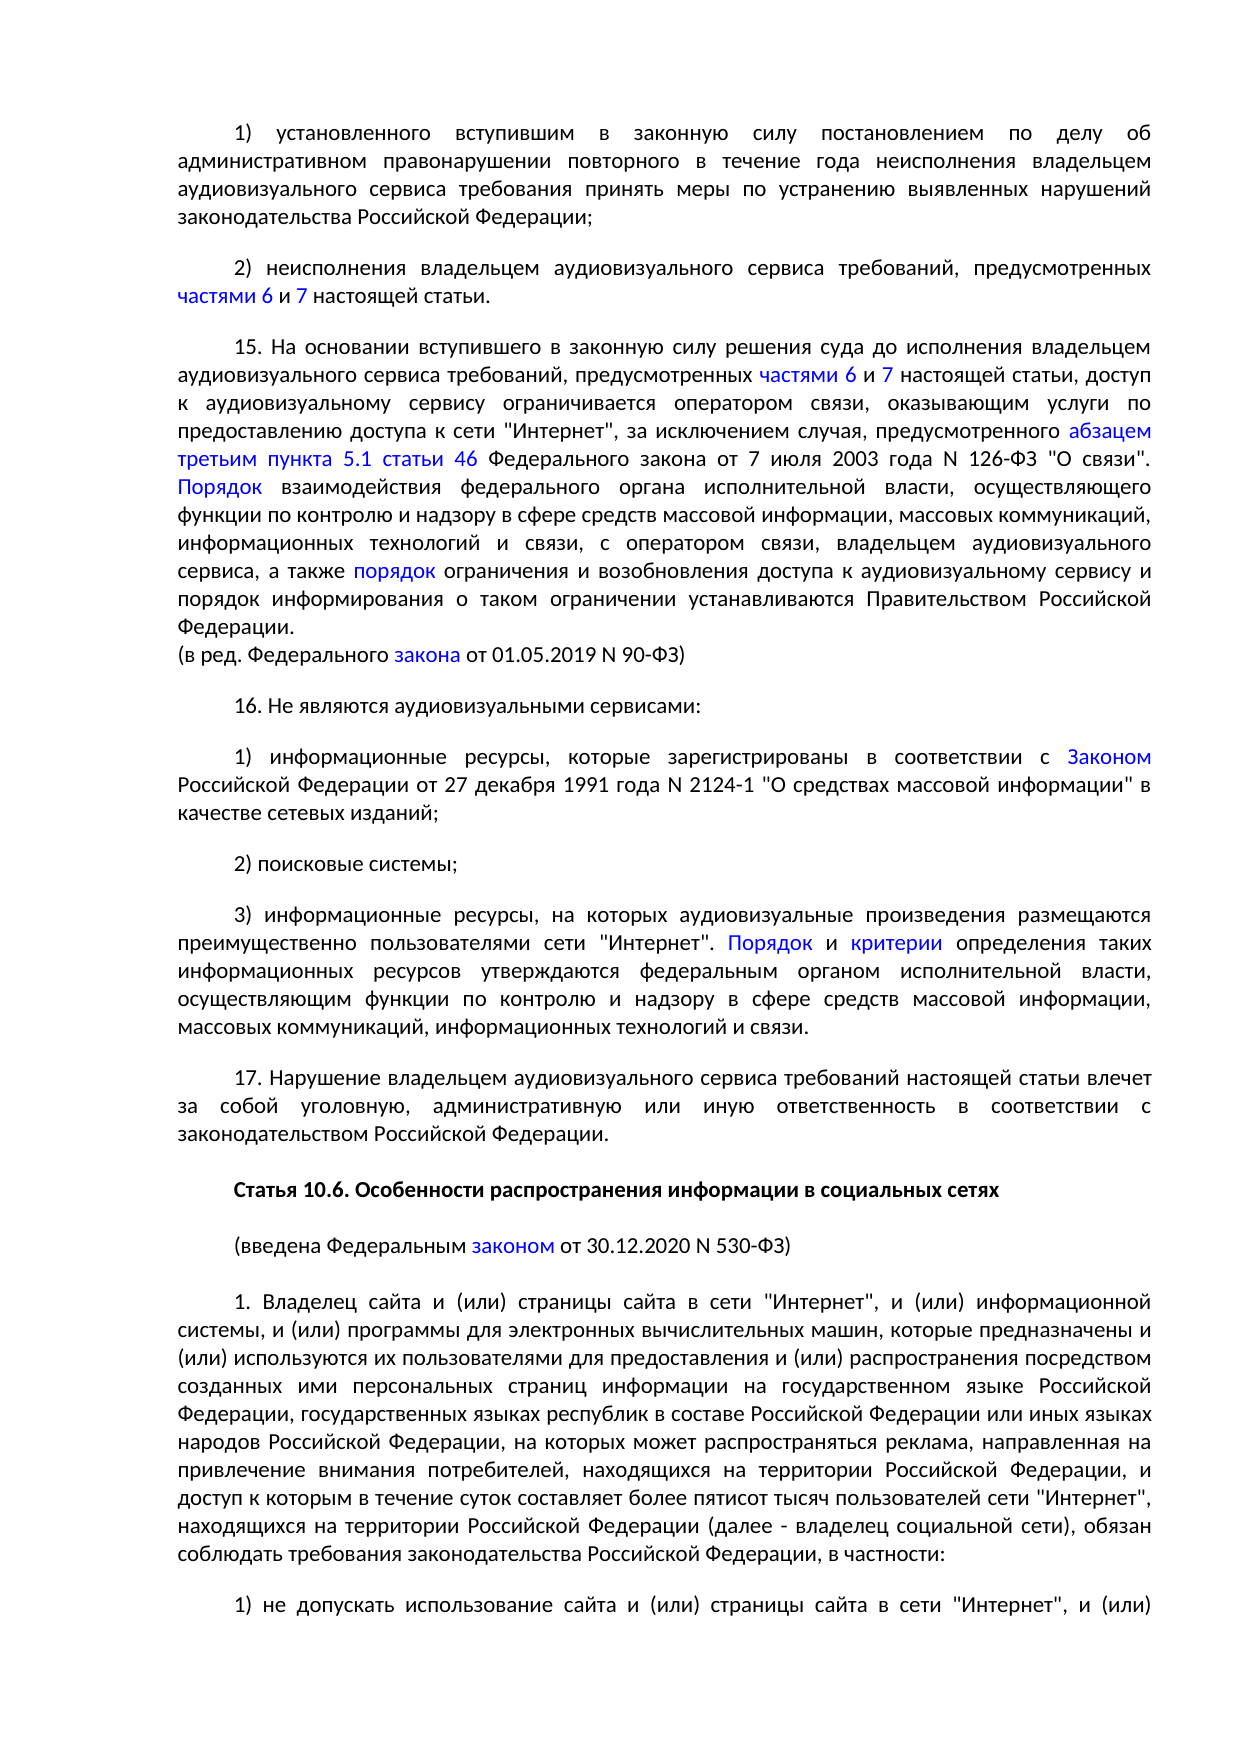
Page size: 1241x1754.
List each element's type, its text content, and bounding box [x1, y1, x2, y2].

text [177, 1590, 1152, 1618]
text 3) информационные ресурсы, на которых аудиовизуальные произведения размещаются преимущественно пользователями сети "Интернет". Порядок и критерии определения таких информационных ресурсов утверждаются федеральным органом исполнительной власти, осуществляющим функции по контролю и надзору в сфере средств массовой информации, массовых коммуникаций, информационных технологий и связи. [177, 900, 1152, 1040]
text 16. Не являются аудиовизуальными сервисами: [177, 691, 1152, 719]
text (в ред. Федерального закона от 01.05.2019 N 90-ФЗ) [177, 640, 1152, 668]
text (введена Федеральным законом от 30.12.2020 N 530-ФЗ) [177, 1231, 1152, 1259]
text 1) информационные ресурсы, которые зарегистрированы в соответствии с Законом Российской Федерации от 27 декабря 1991 года N 2124-1 "О средствах массовой информации" в качестве сетевых изданий; [177, 742, 1152, 826]
text 2) поисковые системы; [177, 849, 1152, 877]
text 1. Владелец сайта и (или) страницы сайта в сети "Интернет", и (или) информационной системы, и (или) программы для электронных вычислительных машин, которые предназначены и (или) используются их пользователями для предоставления и (или) распространения посредством созданных ими персональных страниц информации на государственном языке Российской Федерации, государственных языках республик в составе Российской Федерации или иных языках народов Российской Федерации, на которых может распространяться реклама, направленная на привлечение внимания потребителей, находящихся на территории Российской Федерации, и доступ к которым в течение суток составляет более пятисот тысяч пользователей сети "Интернет", находящихся на территории Российской Федерации (далее - владелец социальной сети), обязан соблюдать требования законодательства Российской Федерации, в частности: [177, 1287, 1152, 1567]
text 15. На основании вступившего в законную силу решения суда до исполнения владельцем аудиовизуального сервиса требований, предусмотренных частями 6 и 7 настоящей статьи, доступ к аудиовизуальному сервису ограничивается оператором связи, оказывающим услуги по предоставлению доступа к сети "Интернет", за исключением случая, предусмотренного абзацем третьим пункта 5.1 статьи 46 Федерального закона от 7 июля 2003 года N 126-ФЗ "О связи". Порядок взаимодействия федерального органа исполнительной власти, осуществляющего функции по контролю и надзору в сфере средств массовой информации, массовых коммуникаций, информационных технологий и связи, с оператором связи, владельцем аудиовизуального сервиса, а также порядок ограничения и возобновления доступа к аудиовизуальному сервису и порядок информирования о таком ограничении устанавливаются Правительством Российской Федерации. [177, 332, 1152, 640]
text 17. Нарушение владельцем аудиовизуального сервиса требований настоящей статьи влечет за собой уголовную, административную или иную ответственность в соответствии с законодательством Российской Федерации. [177, 1063, 1152, 1147]
text 2) неисполнения владельцем аудиовизуального сервиса требований, предусмотренных частями 6 и 7 настоящей статьи. [177, 253, 1152, 309]
title Статья 10.6. Особенности распространения информации в социальных сетях [177, 1175, 1152, 1203]
text 1) установленного вступившим в законную силу постановлением по делу об административном правонарушении повторного в течение года неисполнения владельцем аудиовизуального сервиса требования принять меры по устранению выявленных нарушений законодательства Российской Федерации; [177, 118, 1152, 230]
